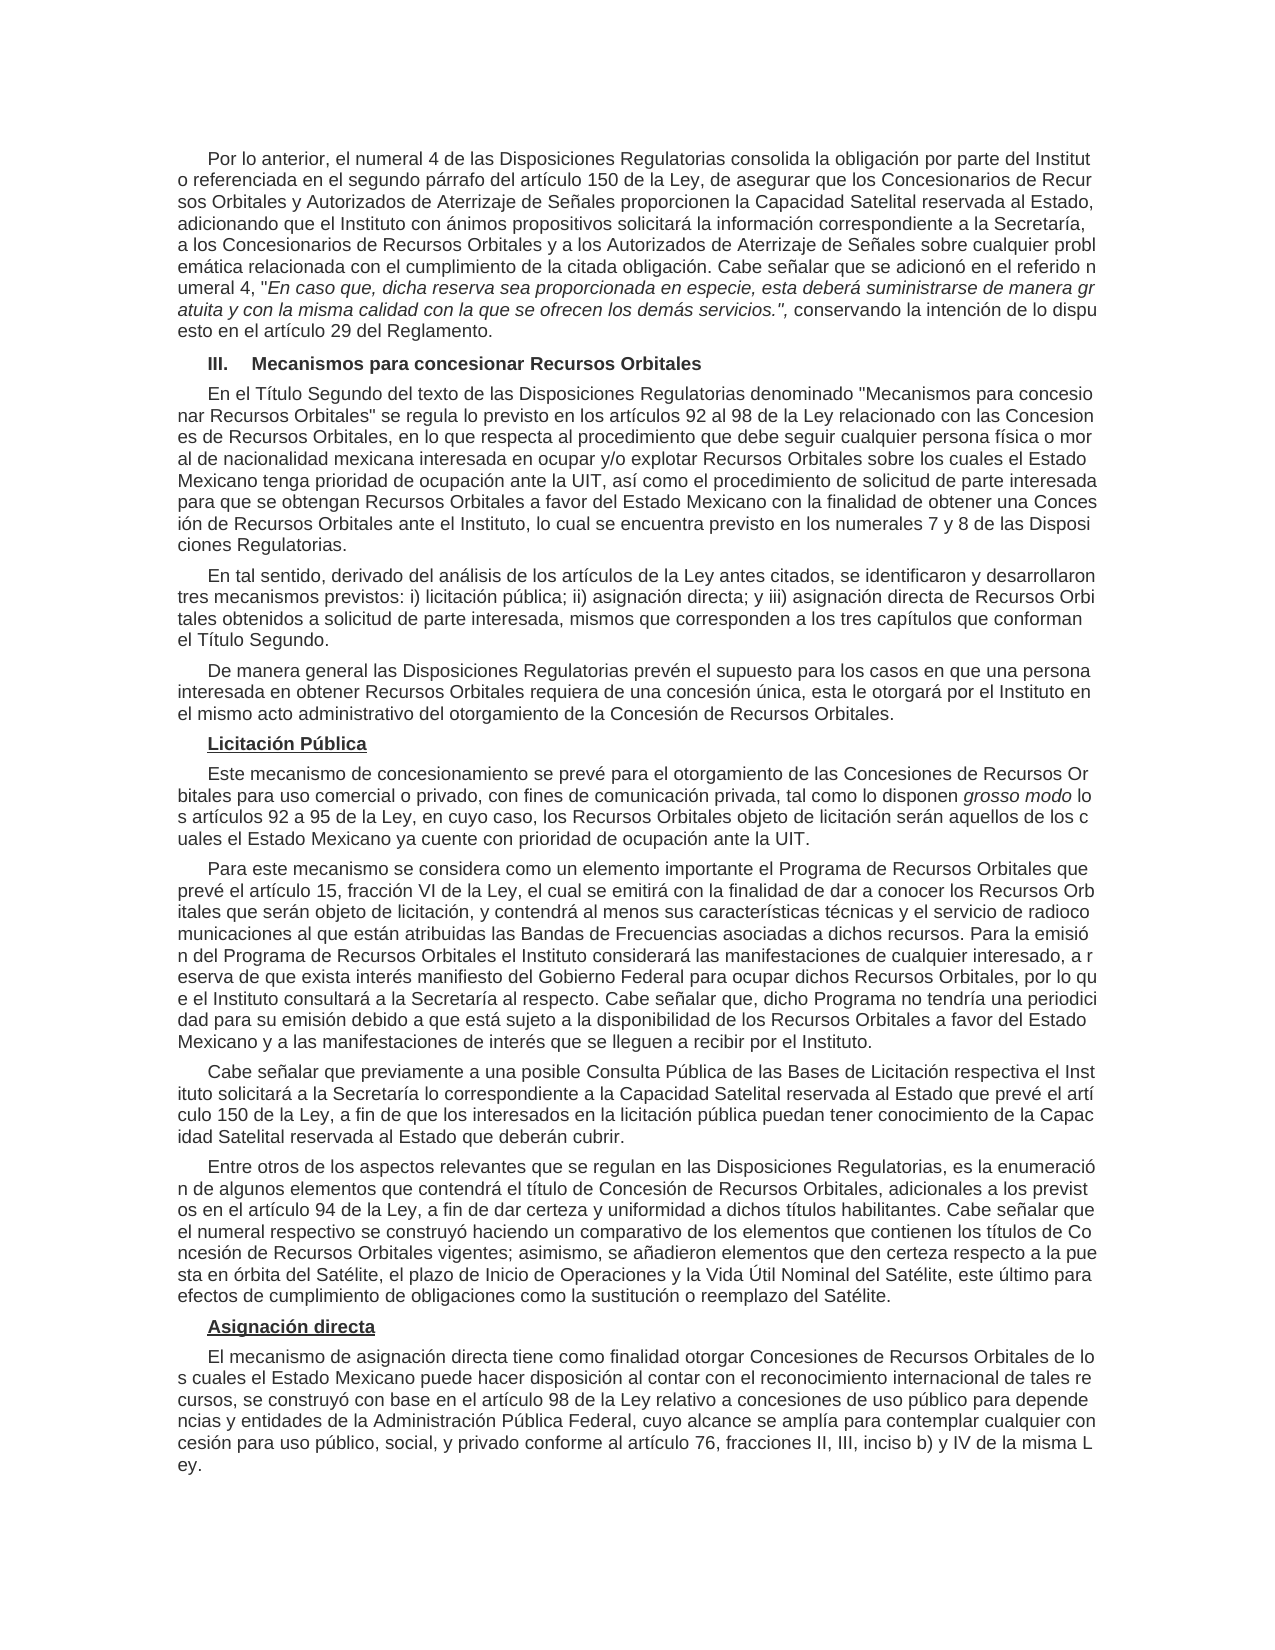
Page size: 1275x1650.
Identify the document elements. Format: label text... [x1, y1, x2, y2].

text Este mecanismo de concesionamiento se prevé para el otorgamiento de las Concesiones de Recursos Orbitales para uso comercial o privado, con fines de comunicación privada, tal como lo disponen grosso modo los artículos 92 a 95 de la Ley, en cuyo caso, los Recursos Orbitales objeto de licitación serán aquellos de los cuales el Estado Mexicano ya cuente con prioridad de ocupación ante la UIT. [177, 763, 1098, 849]
text Asignación directa [177, 1316, 1098, 1337]
text Entre otros de los aspectos relevantes que se regulan en las Disposiciones Regulatorias, es la enumeración de algunos elementos que contendrá el título de Concesión de Recursos Orbitales, adicionales a los previstos en el artículo 94 de la Ley, a fin de dar certeza y uniformidad a dichos títulos habilitantes. Cabe señalar que el numeral respectivo se construyó haciendo un comparativo de los elementos que contienen los títulos de Concesión de Recursos Orbitales vigentes; asimismo, se añadieron elementos que den certeza respecto a la puesta en órbita del Satélite, el plazo de Inicio de Operaciones y la Vida Útil Nominal del Satélite, este último para efectos de cumplimiento de obligaciones como la sustitución o reemplazo del Satélite. [177, 1156, 1098, 1307]
text De manera general las Disposiciones Regulatorias prevén el supuesto para los casos en que una persona interesada en obtener Recursos Orbitales requiera de una concesión única, esta le otorgará por el Instituto en el mismo acto administrativo del otorgamiento de la Concesión de Recursos Orbitales. [177, 659, 1098, 724]
text El mecanismo de asignación directa tiene como finalidad otorgar Concesiones de Recursos Orbitales de los cuales el Estado Mexicano puede hacer disposición al contar con el reconocimiento internacional de tales recursos, se construyó con base en el artículo 98 de la Ley relativo a concesiones de uso público para dependencias y entidades de la Administración Pública Federal, cuyo alcance se amplía para contemplar cualquier concesión para uso público, social, y privado conforme al artículo 76, fracciones II, III, inciso b) y IV de la misma Ley. [177, 1346, 1098, 1475]
text III. Mecanismos para concesionar Recursos Orbitales [177, 350, 1098, 374]
text Cabe señalar que previamente a una posible Consulta Pública de las Bases de Licitación respectiva el Instituto solicitará a la Secretaría lo correspondiente a la Capacidad Satelital reservada al Estado que prevé el artículo 150 de la Ley, a fin de que los interesados en la licitación pública puedan tener conocimiento de la Capacidad Satelital reservada al Estado que deberán cubrir. [177, 1061, 1098, 1147]
text Por lo anterior, el numeral 4 de las Disposiciones Regulatorias consolida la obligación por parte del Instituto referenciada en el segundo párrafo del artículo 150 de la Ley, de asegurar que los Concesionarios de Recursos Orbitales y Autorizados de Aterrizaje de Señales proporcionen la Capacidad Satelital reservada al Estado, adicionando que el Instituto con ánimos propositivos solicitará la información correspondiente a la Secretaría, a los Concesionarios de Recursos Orbitales y a los Autorizados de Aterrizaje de Señales sobre cualquier problemática relacionada con el cumplimiento de la citada obligación. Cabe señalar que se adicionó en el referido numeral 4, "En caso que, dicha reserva sea proporcionada en especie, esta deberá suministrarse de manera gratuita y con la misma calidad con la que se ofrecen los demás servicios.", conservando la intención de lo dispuesto en el artículo 29 del Reglamento. [177, 148, 1098, 342]
text En el Título Segundo del texto de las Disposiciones Regulatorias denominado "Mecanismos para concesionar Recursos Orbitales" se regula lo previsto en los artículos 92 al 98 de la Ley relacionado con las Concesiones de Recursos Orbitales, en lo que respecta al procedimiento que debe seguir cualquier persona física o moral de nacionalidad mexicana interesada en ocupar y/o explotar Recursos Orbitales sobre los cuales el Estado Mexicano tenga prioridad de ocupación ante la UIT, así como el procedimiento de solicitud de parte interesada para que se obtengan Recursos Orbitales a favor del Estado Mexicano con la finalidad de obtener una Concesión de Recursos Orbitales ante el Instituto, lo cual se encuentra previsto en los numerales 7 y 8 de las Disposiciones Regulatorias. [177, 383, 1098, 556]
text Para este mecanismo se considera como un elemento importante el Programa de Recursos Orbitales que prevé el artículo 15, fracción VI de la Ley, el cual se emitirá con la finalidad de dar a conocer los Recursos Orbitales que serán objeto de licitación, y contendrá al menos sus características técnicas y el servicio de radiocomunicaciones al que están atribuidas las Bandas de Frecuencias asociadas a dichos recursos. Para la emisión del Programa de Recursos Orbitales el Instituto considerará las manifestaciones de cualquier interesado, a reserva de que exista interés manifiesto del Gobierno Federal para ocupar dichos Recursos Orbitales, por lo que el Instituto consultará a la Secretaría al respecto. Cabe señalar que, dicho Programa no tendría una periodicidad para su emisión debido a que está sujeto a la disponibilidad de los Recursos Orbitales a favor del Estado Mexicano y a las manifestaciones de interés que se lleguen a recibir por el Instituto. [177, 858, 1098, 1052]
text En tal sentido, derivado del análisis de los artículos de la Ley antes citados, se identificaron y desarrollaron tres mecanismos previstos: i) licitación pública; ii) asignación directa; y iii) asignación directa de Recursos Orbitales obtenidos a solicitud de parte interesada, mismos que corresponden a los tres capítulos que conforman el Título Segundo. [177, 564, 1098, 651]
text Licitación Pública [177, 733, 1098, 754]
